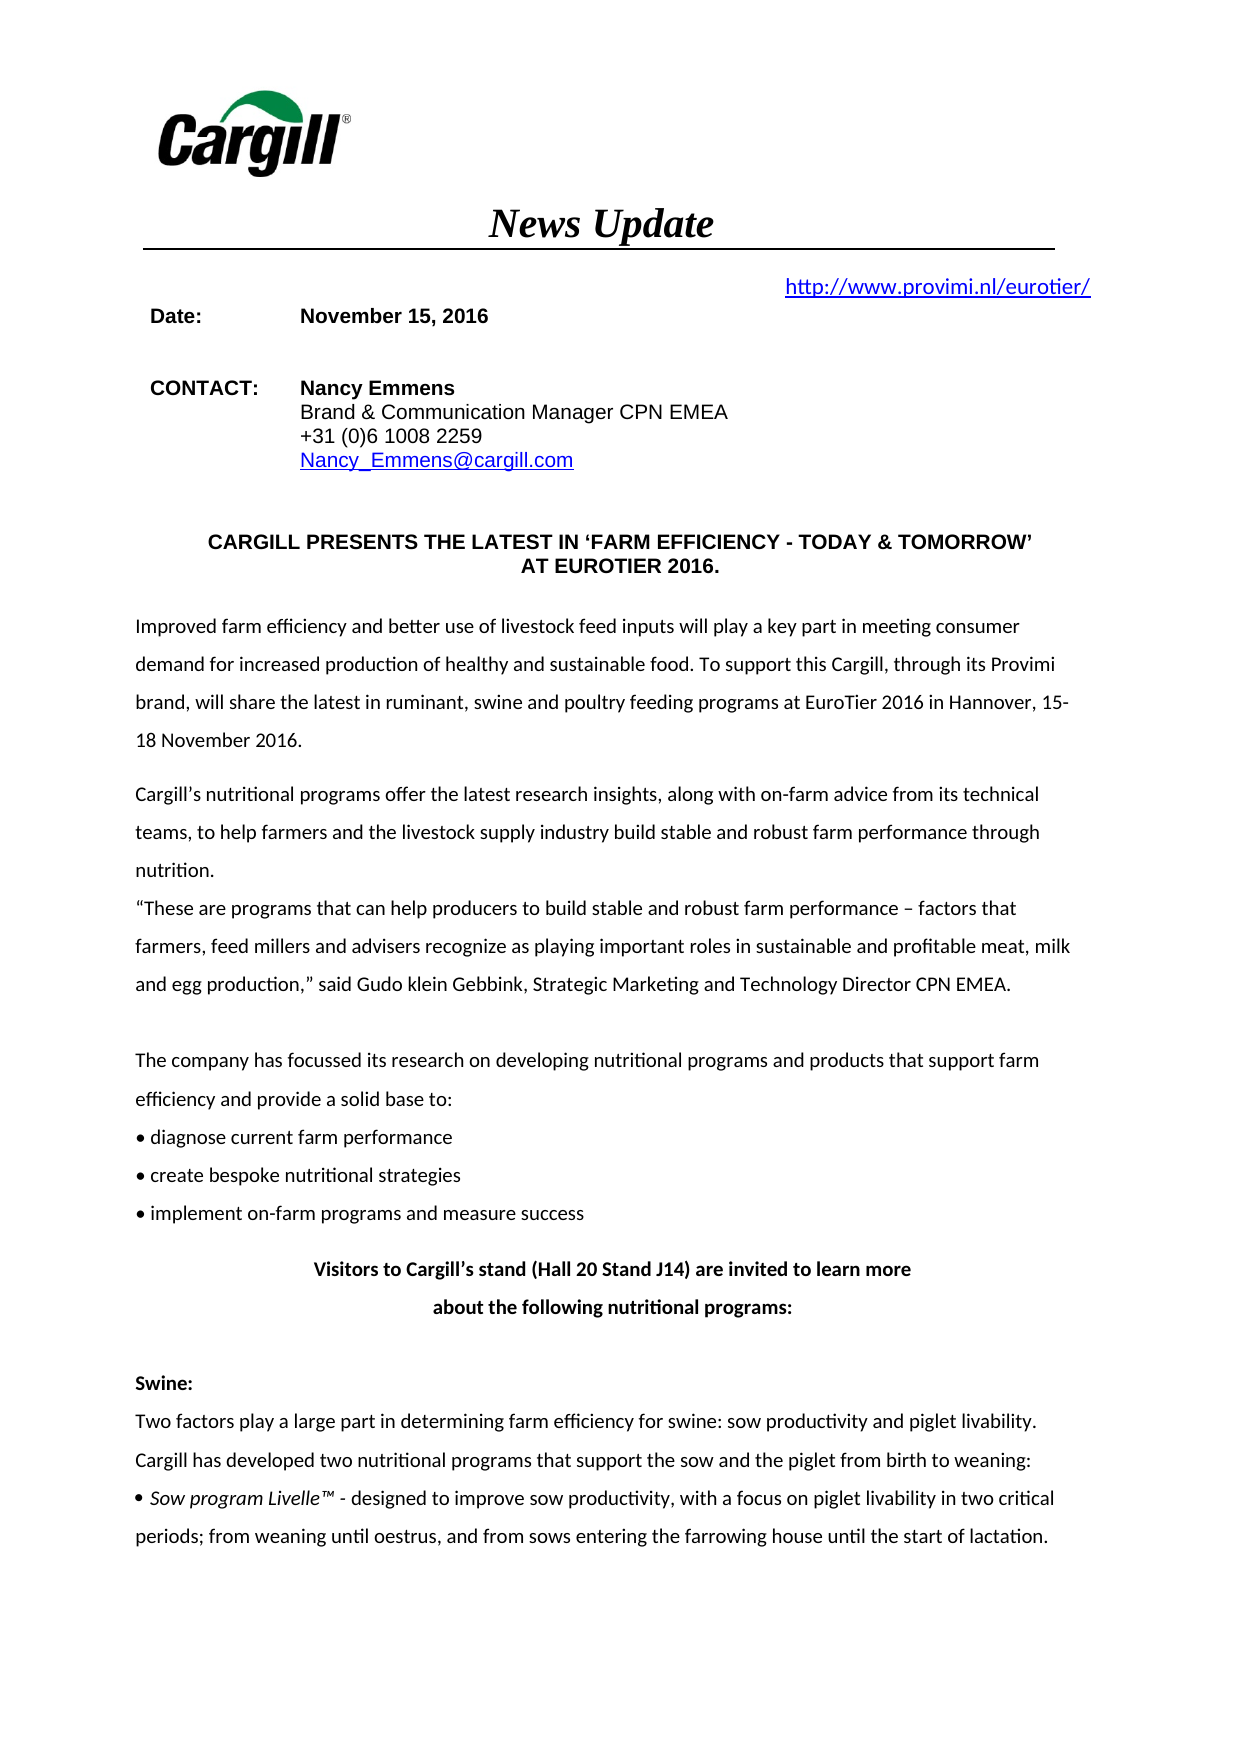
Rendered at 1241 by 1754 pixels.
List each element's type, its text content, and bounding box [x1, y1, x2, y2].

text The company has focussed its research on developing nutritional programs and products that support farm efficiency and provide a solid base to: [135, 1048, 1090, 1111]
text Improved farm efficiency and better use of livestock feed inputs will play a key part in meeting consumer demand for increased production of healthy and sustainable food. To support this Cargill, through its Provimi brand, will share the latest in ruminant, swine and poultry feeding programs at EuroTier 2016 in Hannover, 15-18 November 2016. [135, 577, 1090, 753]
text Cargill’s nutritional programs offer the latest research insights, along with on-farm advice from its technical teams, to help farmers and the livestock supply industry build stable and robust farm performance through nutrition. [135, 781, 1090, 882]
text Swine: [135, 1371, 1090, 1396]
text Visitors to Cargill’s stand (Hall 20 Stand J14) are invited to learn more [135, 1256, 1090, 1282]
text Two factors play a large part in determining farm efficiency for swine: sow productivity and piglet livability. Cargill has developed two nutritional programs that support the sow and the piglet from birth to weaning: [135, 1409, 1090, 1472]
list Sow program Livelle™ - designed to improve sow productivity, with a focus on piglet livability in two critical periods; from weaning until oestrus, and from sows entering the farrowing house until the start of lactation. [135, 1485, 1090, 1548]
subtitle Brand & Communication Manager CPN EMEA [150, 400, 1090, 424]
text • create bespoke nutritional strategies [135, 1162, 1090, 1187]
subtitle Nancy_Emmens@cargill.com [150, 448, 1090, 472]
text AT EUROTIER 2016. [150, 553, 1090, 577]
picture [121, 53, 388, 214]
subtitle CONTACT: Nancy Emmens [150, 376, 1090, 400]
subtitle Date: November 15, 2016 [150, 304, 1090, 328]
text CARGILL PRESENTS THE LATEST IN ‘FARM EFFICIENCY - TODAY & TOMORROW’ [150, 529, 1090, 553]
text http://www.provimi.nl/eurotier/ [150, 272, 1090, 300]
text • diagnose current farm performance [135, 1124, 1090, 1149]
text about the following nutritional programs: [135, 1294, 1090, 1320]
subtitle +31 (0)6 1008 2259 [150, 424, 1090, 448]
text • implement on-farm programs and measure success [135, 1200, 1090, 1226]
text “These are programs that can help producers to build stable and robust farm performance – factors that farmers, feed millers and advisers recognize as playing important roles in sustainable and profitable meat, milk and egg production,” said Gudo klein Gebbink, Strategic Marketing and Technology Director CPN EMEA. [135, 895, 1090, 997]
